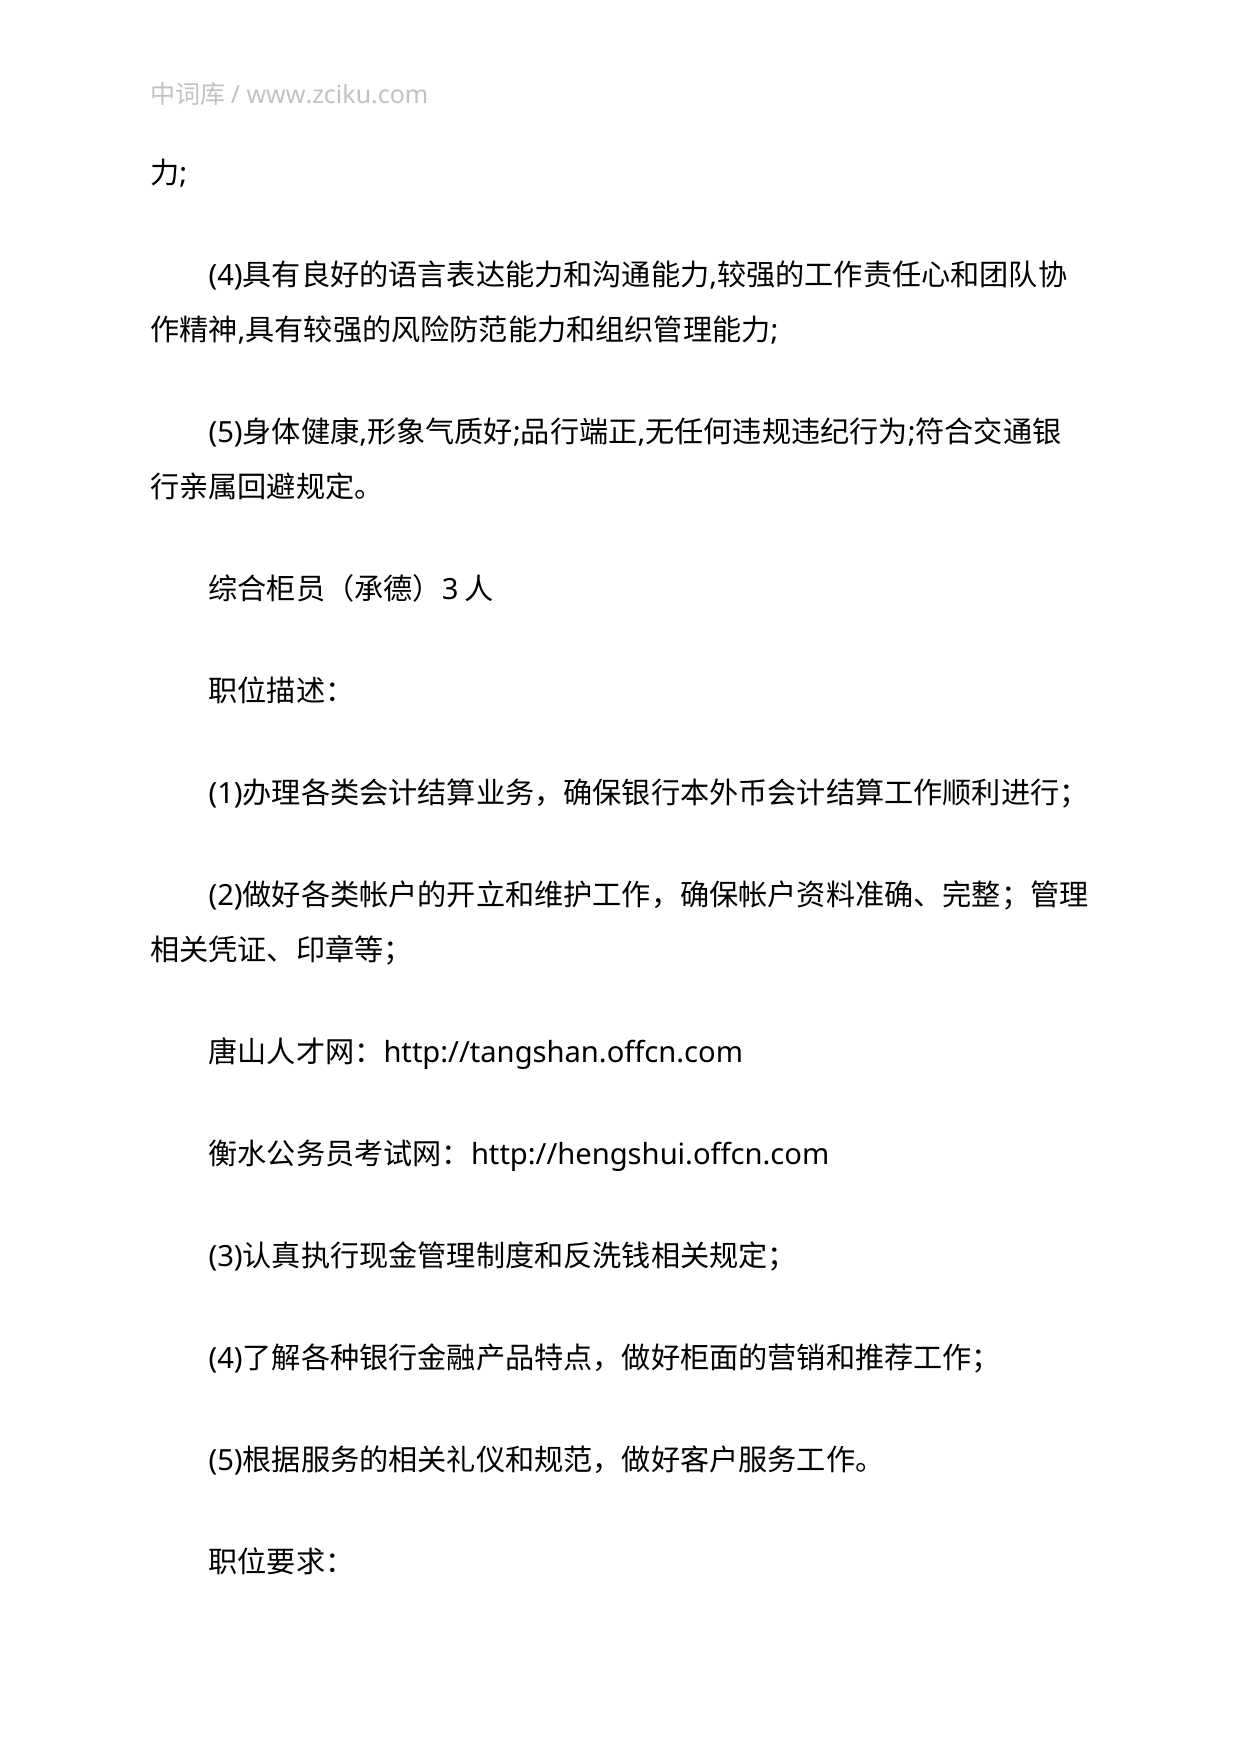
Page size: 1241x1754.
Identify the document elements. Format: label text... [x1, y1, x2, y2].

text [150, 150, 1090, 192]
text (5)身体健康,形象气质好;品行端正,无任何违规违纪行为;符合交通银行亲属回避规定。 [150, 409, 1090, 506]
text (1)办理各类会计结算业务，确保银行本外币会计结算工作顺利进行； [150, 769, 1090, 812]
text 唐山人才网：http://tangshan.offcn.com [150, 1028, 1090, 1071]
text (4)了解各种银行金融产品特点，做好柜面的营销和推荐工作； [150, 1334, 1090, 1377]
text (3)认真执行现金管理制度和反洗钱相关规定； [150, 1232, 1090, 1274]
text 衡水公务员考试网：http://hengshui.offcn.com [150, 1130, 1090, 1173]
text 职位要求： [150, 1538, 1090, 1580]
text 综合柜员（承德）3人 [150, 566, 1090, 608]
text (5)根据服务的相关礼仪和规范，做好客户服务工作。 [150, 1436, 1090, 1478]
text 职位描述： [150, 668, 1090, 710]
text (4)具有良好的语言表达能力和沟通能力,较强的工作责任心和团队协作精神,具有较强的风险防范能力和组织管理能力; [150, 252, 1090, 349]
text (2)做好各类帐户的开立和维护工作，确保帐户资料准确、完整；管理相关凭证、印章等； [150, 871, 1090, 969]
